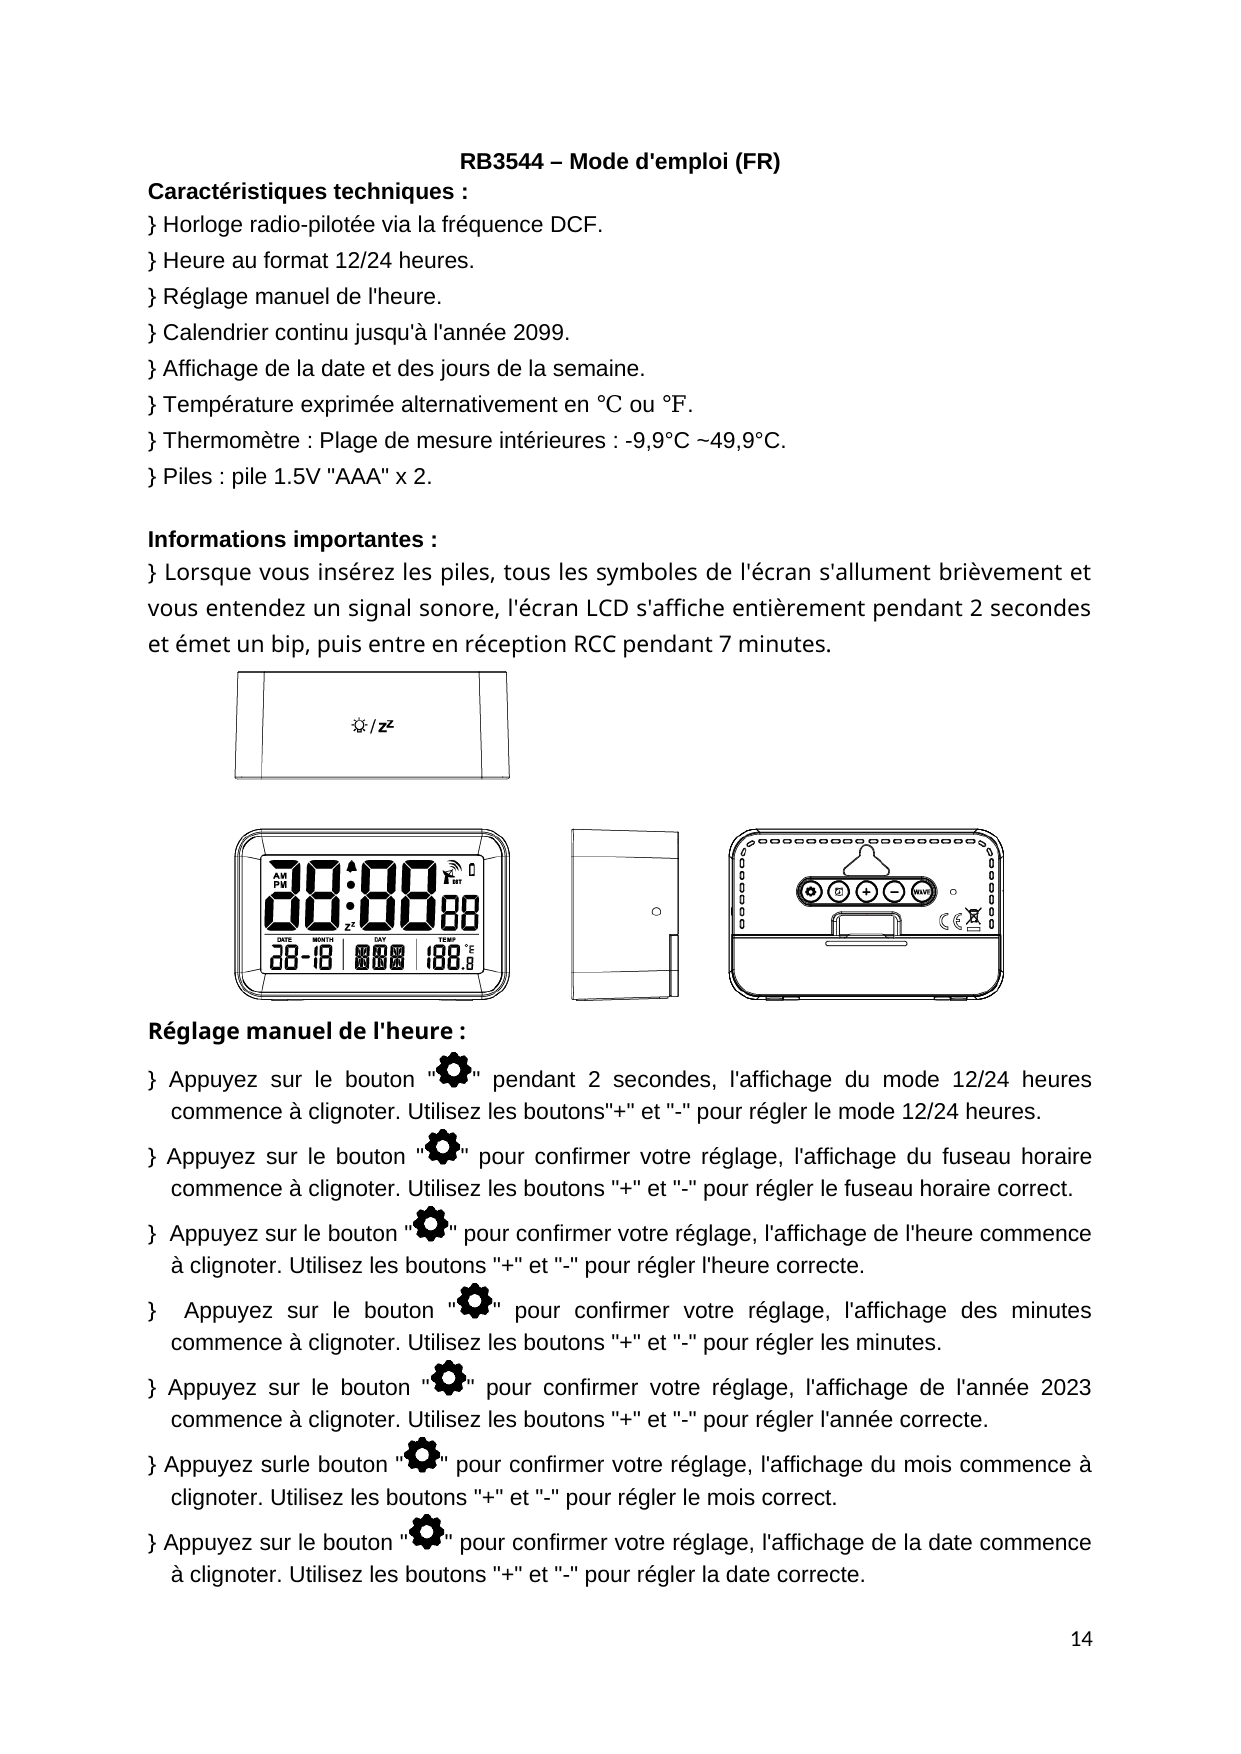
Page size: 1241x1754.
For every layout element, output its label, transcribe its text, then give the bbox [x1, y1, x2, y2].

text } Appuyez sur le bouton "" pour confirmer votre réglage, l'affichage de la date commence à clignoter. Utilisez les boutons "+" et "-" pour régler la date correcte. [148, 1514, 1093, 1587]
text Informations importantes : [148, 526, 1093, 552]
text } Thermomètre : Plage de mesure intérieures : -9,9°C ~49,9°C. [148, 424, 1093, 455]
picture [430, 1359, 467, 1396]
text } Lorsque vous insérez les piles, tous les symboles de l'écran s'allument brièvement et vous entendez un signal sonore, l'écran LCD s'affiche entièrement pendant 2 secondes et émet un bip, puis entre en réception RCC pendant 7 minutes. [148, 556, 1093, 659]
picture [223, 663, 1017, 1011]
text } Piles : pile 1.5V "AAA" x 2. [148, 459, 1093, 491]
text Caractéristiques techniques : [148, 178, 1093, 204]
text } Appuyez surle bouton "" pour confirmer votre réglage, l'affichage du mois commence à clignoter. Utilisez les boutons "+" et "-" pour régler le mois correct. [148, 1437, 1093, 1510]
text } Calendrier continu jusqu'à l'année 2099. [148, 316, 1093, 347]
text } Appuyez sur le bouton "" pendant 2 secondes, l'affichage du mode 12/24 heures commence à clignoter. Utilisez les boutons"+" et "-" pour régler le mode 12/24 heures. [148, 1051, 1093, 1124]
picture [408, 1513, 445, 1550]
text } Affichage de la date et des jours de la semaine. [148, 352, 1093, 383]
text Réglage manuel de l'heure : [148, 1015, 1093, 1046]
text } Température exprimée alternativement en ℃ ou ℉. [148, 388, 1093, 419]
text } Appuyez sur le bouton "" pour confirmer votre réglage, l'affichage du fuseau horaire commence à clignoter. Utilisez les boutons "+" et "-" pour régler le fuseau horaire correct. [148, 1128, 1093, 1201]
picture [456, 1282, 493, 1319]
text } Appuyez sur le bouton "" pour confirmer votre réglage, l'affichage des minutes commence à clignoter. Utilisez les boutons "+" et "-" pour régler les minutes. [148, 1282, 1093, 1356]
text } Appuyez sur le bouton "" pour confirmer votre réglage, l'affichage de l'année 2023 commence à clignoter. Utilisez les boutons "+" et "-" pour régler l'année correcte. [148, 1359, 1093, 1433]
text } Heure au format 12/24 heures. [148, 244, 1093, 275]
text } Réglage manuel de l'heure. [148, 280, 1093, 311]
picture [412, 1205, 449, 1242]
picture [424, 1128, 461, 1165]
text } Horloge radio-pilotée via la fréquence DCF. [148, 208, 1093, 239]
text RB3544 – Mode d'emploi (FR) [148, 148, 1093, 174]
text } Appuyez sur le bouton "" pour confirmer votre réglage, l'affichage de l'heure commence à clignoter. Utilisez les boutons "+" et "-" pour régler l'heure correcte. [148, 1205, 1093, 1278]
picture [435, 1051, 472, 1088]
picture [403, 1436, 441, 1473]
